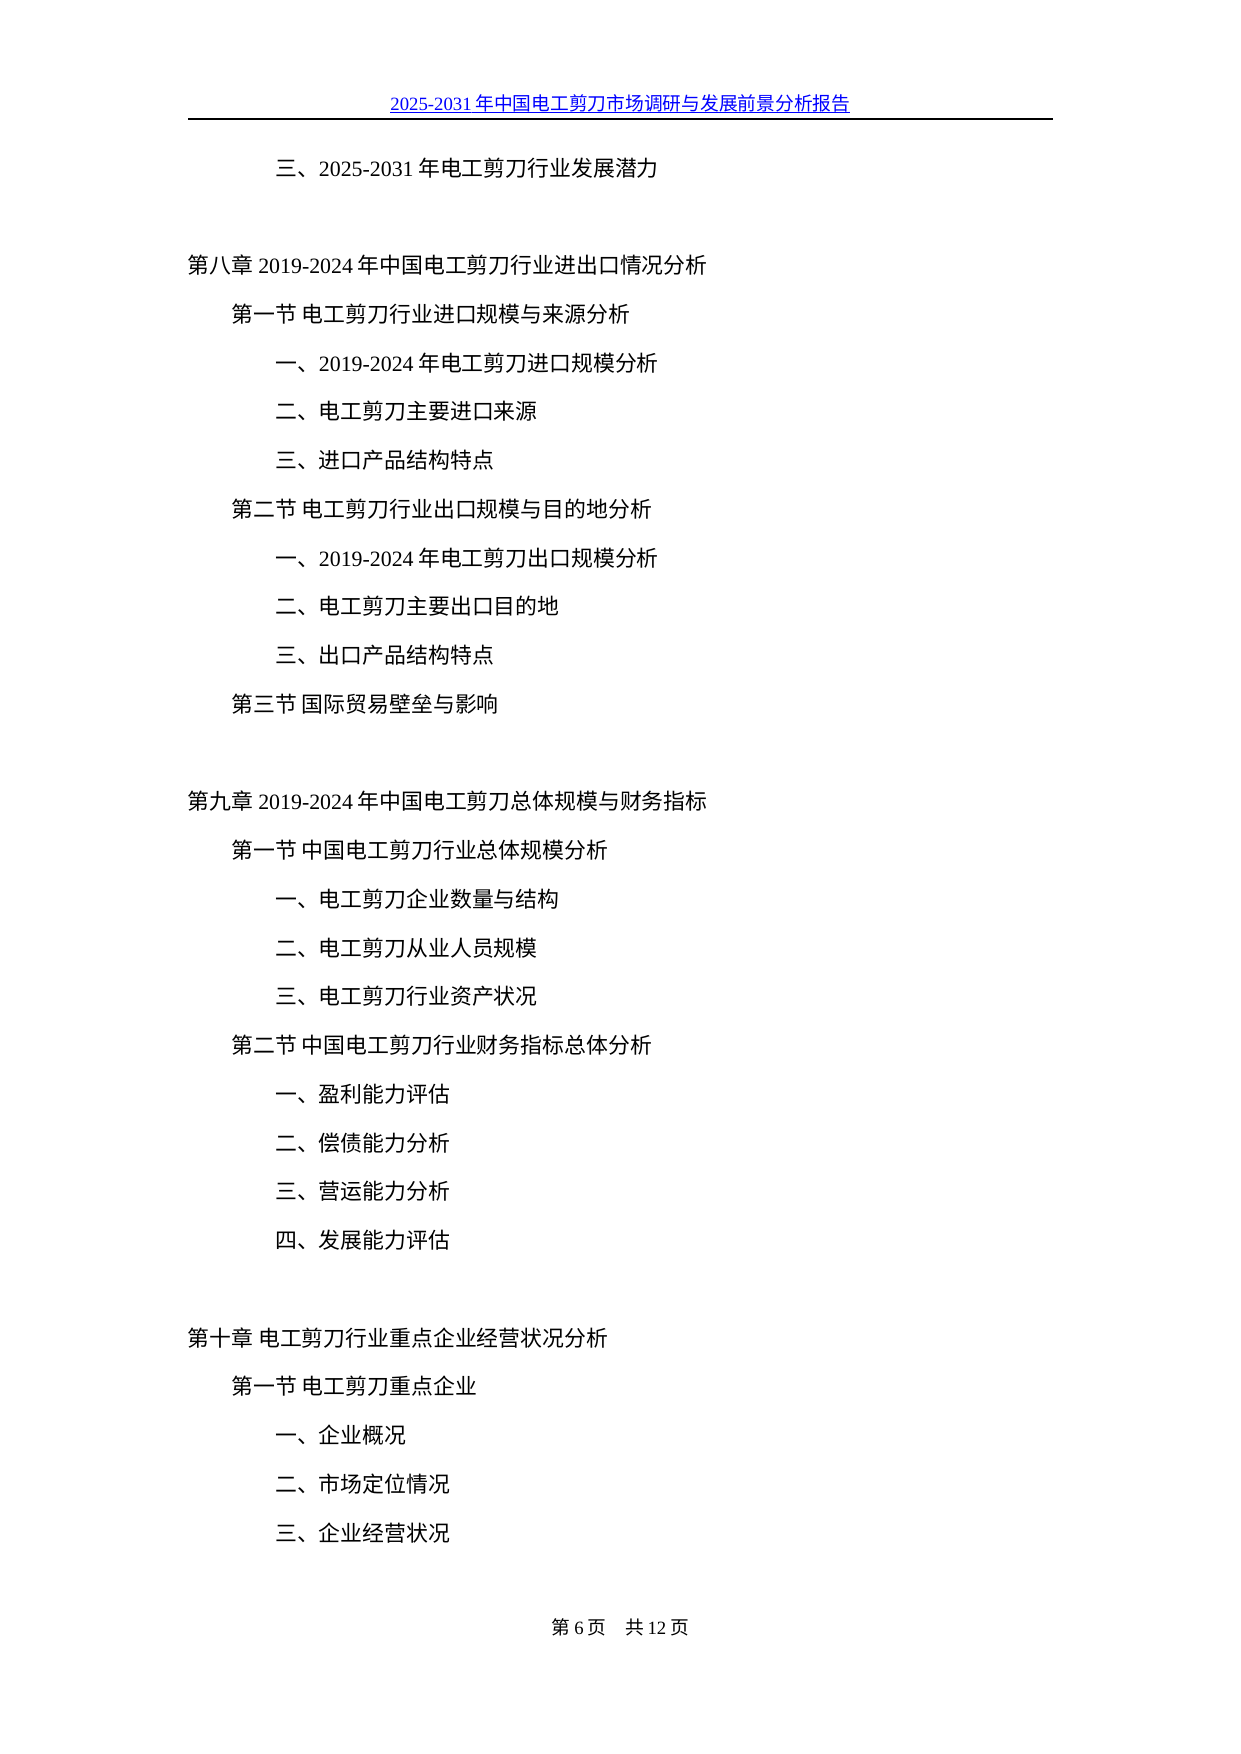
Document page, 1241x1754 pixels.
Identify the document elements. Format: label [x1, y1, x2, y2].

text [187, 150, 1053, 1548]
